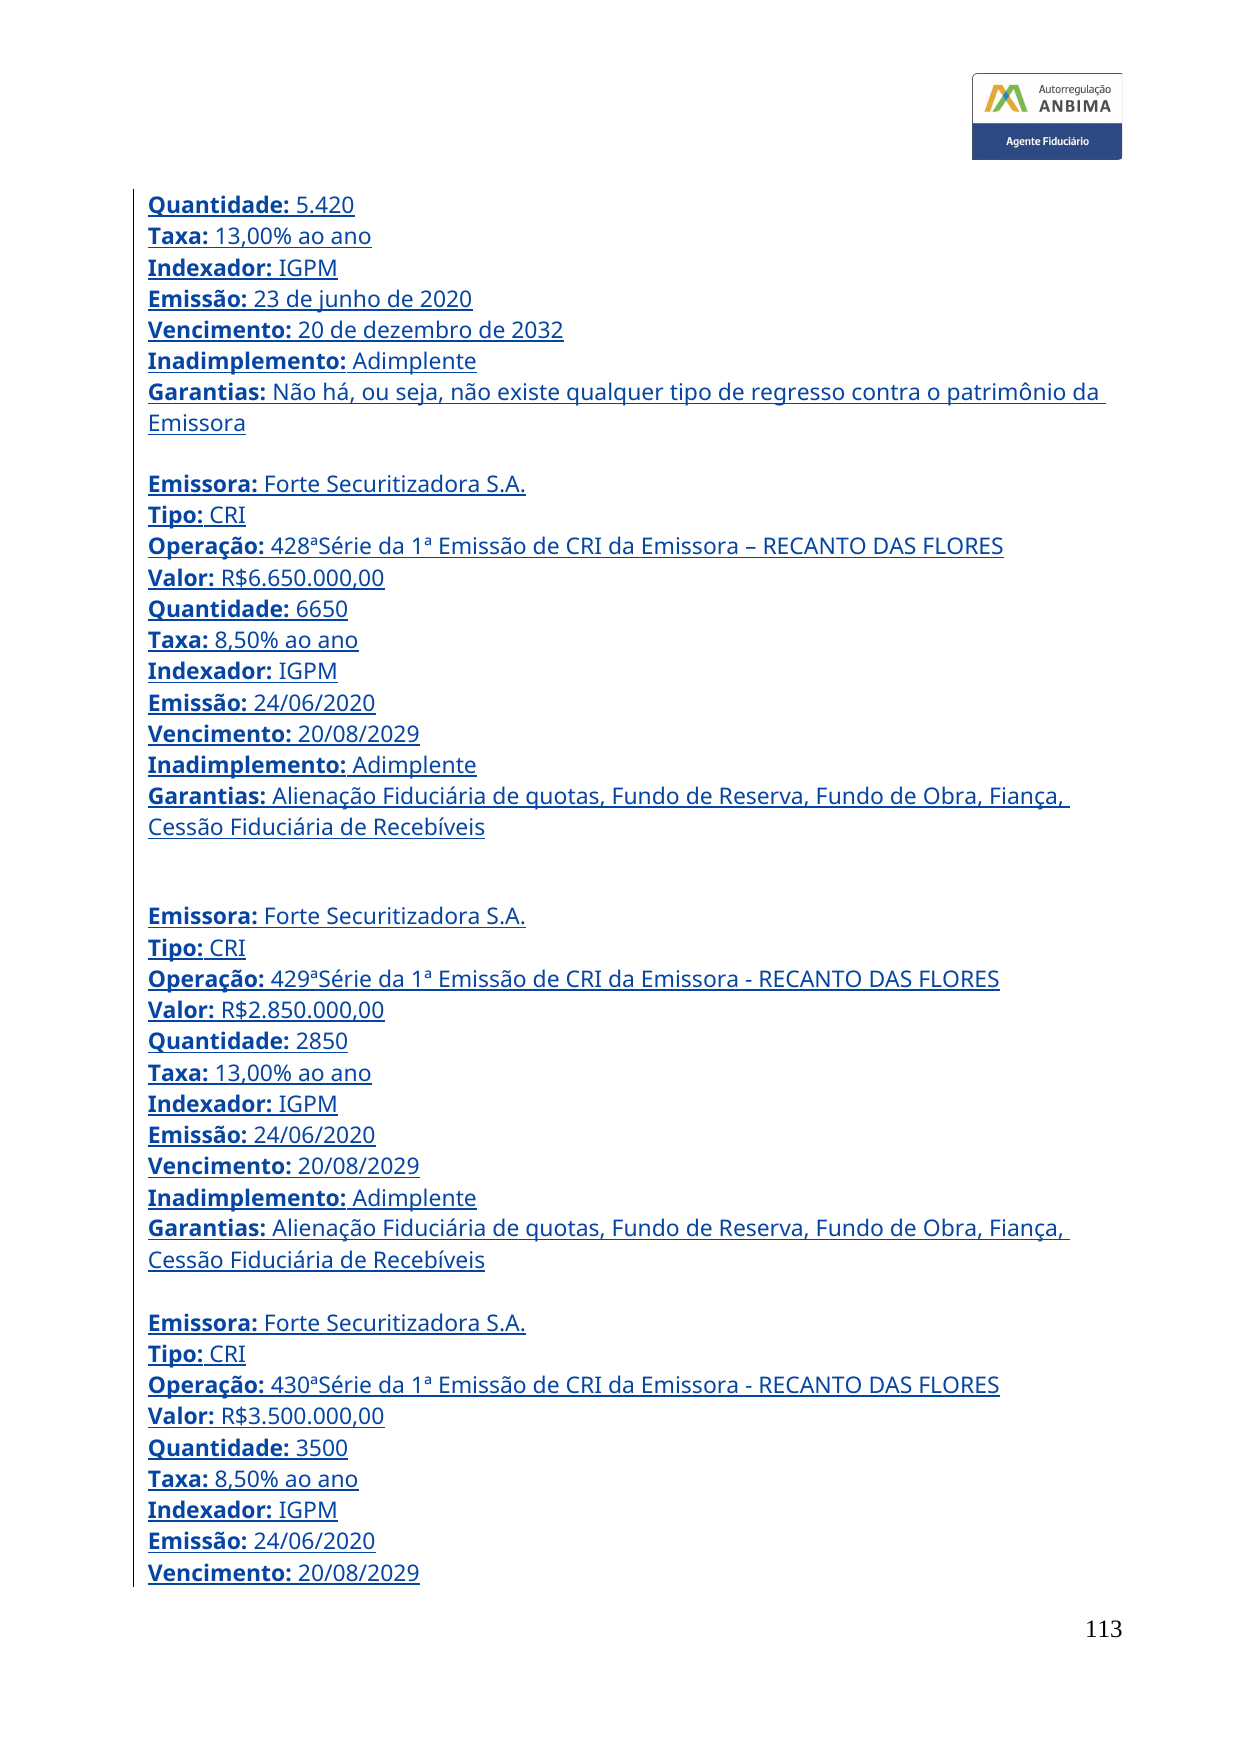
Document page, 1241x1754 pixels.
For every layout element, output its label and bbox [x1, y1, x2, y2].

picture [972, 73, 1123, 160]
